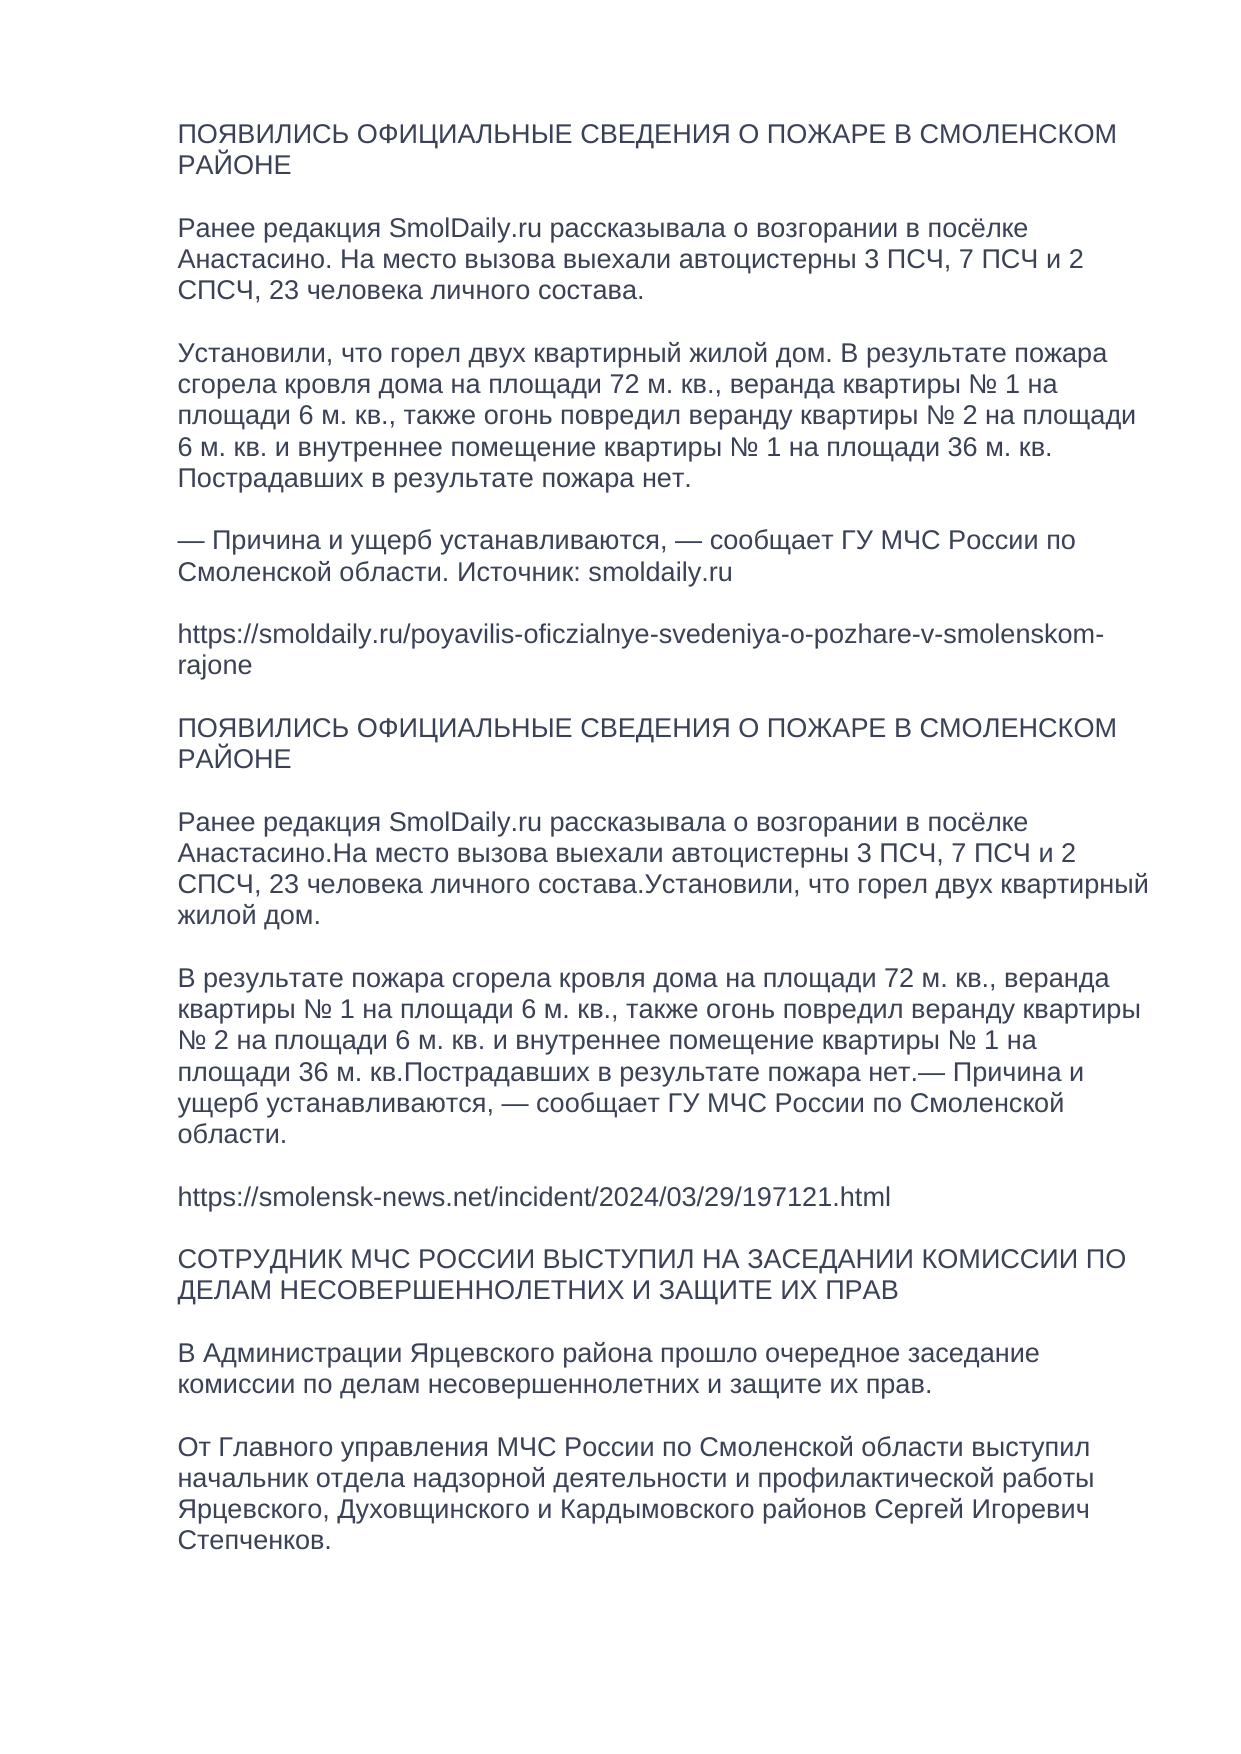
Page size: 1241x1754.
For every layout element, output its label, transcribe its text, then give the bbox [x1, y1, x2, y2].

text СОТРУДНИК МЧС РОССИИ ВЫСТУПИЛ НА ЗАСЕДАНИИ КОМИССИИ ПО ДЕЛАМ НЕСОВЕРШЕННОЛЕТНИХ И ЗАЩИТЕ ИХ ПРАВ [177, 1243, 1152, 1306]
text ПОЯВИЛИСЬ ОФИЦИАЛЬНЫЕ СВЕДЕНИЯ О ПОЖАРЕ В СМОЛЕНСКОМ РАЙОНЕ [177, 118, 1152, 181]
text — Причина и ущерб устанавливаются, — сообщает ГУ МЧС России по Смоленской области. Источник: smoldaily.ru [177, 524, 1152, 587]
text В Администрации Ярцевского района прошло очередное заседание комиссии по делам несовершеннолетних и защите их прав. [177, 1337, 1152, 1399]
text В результате пожара сгорела кровля дома на площади 72 м. кв., веранда квартиры № 1 на площади 6 м. кв., также огонь повредил веранду квартиры № 2 на площади 6 м. кв. и внутреннее помещение квартиры № 1 на площади 36 м. кв.Пострадавших в результате пожара нет.— Причина и ущерб устанавливаются, — сообщает ГУ МЧС России по Смоленской области. [177, 962, 1152, 1149]
text ПОЯВИЛИСЬ ОФИЦИАЛЬНЫЕ СВЕДЕНИЯ О ПОЖАРЕ В СМОЛЕНСКОМ РАЙОНЕ [177, 712, 1152, 774]
text Ранее редакция SmolDaily.ru рассказывала о возгорании в посёлке Анастасино. На место вызова выехали автоцистерны 3 ПСЧ, 7 ПСЧ и 2 СПСЧ, 23 человека личного состава. [177, 212, 1152, 306]
text https://smolensk-news.net/incident/2024/03/29/197121.html [177, 1181, 1152, 1212]
text https://smoldaily.ru/poyavilis-oficzialnye-svedeniya-o-pozhare-v-smolenskom-rajone [177, 618, 1152, 681]
text Установили, что горел двух квартирный жилой дом. В результате пожара сгорела кровля дома на площади 72 м. кв., веранда квартиры № 1 на площади 6 м. кв., также огонь повредил веранду квартиры № 2 на площади 6 м. кв. и внутреннее помещение квартиры № 1 на площади 36 м. кв. Пострадавших в результате пожара нет. [177, 337, 1152, 493]
text От Главного управления МЧС России по Смоленской области выступил начальник отдела надзорной деятельности и профилактической работы Ярцевского, Духовщинского и Кардымовского районов Сергей Игоревич Степченков. [177, 1431, 1152, 1556]
text Ранее редакция SmolDaily.ru рассказывала о возгорании в посёлке Анастасино.На место вызова выехали автоцистерны 3 ПСЧ, 7 ПСЧ и 2 СПСЧ, 23 человека личного состава.Установили, что горел двух квартирный жилой дом. [177, 806, 1152, 931]
